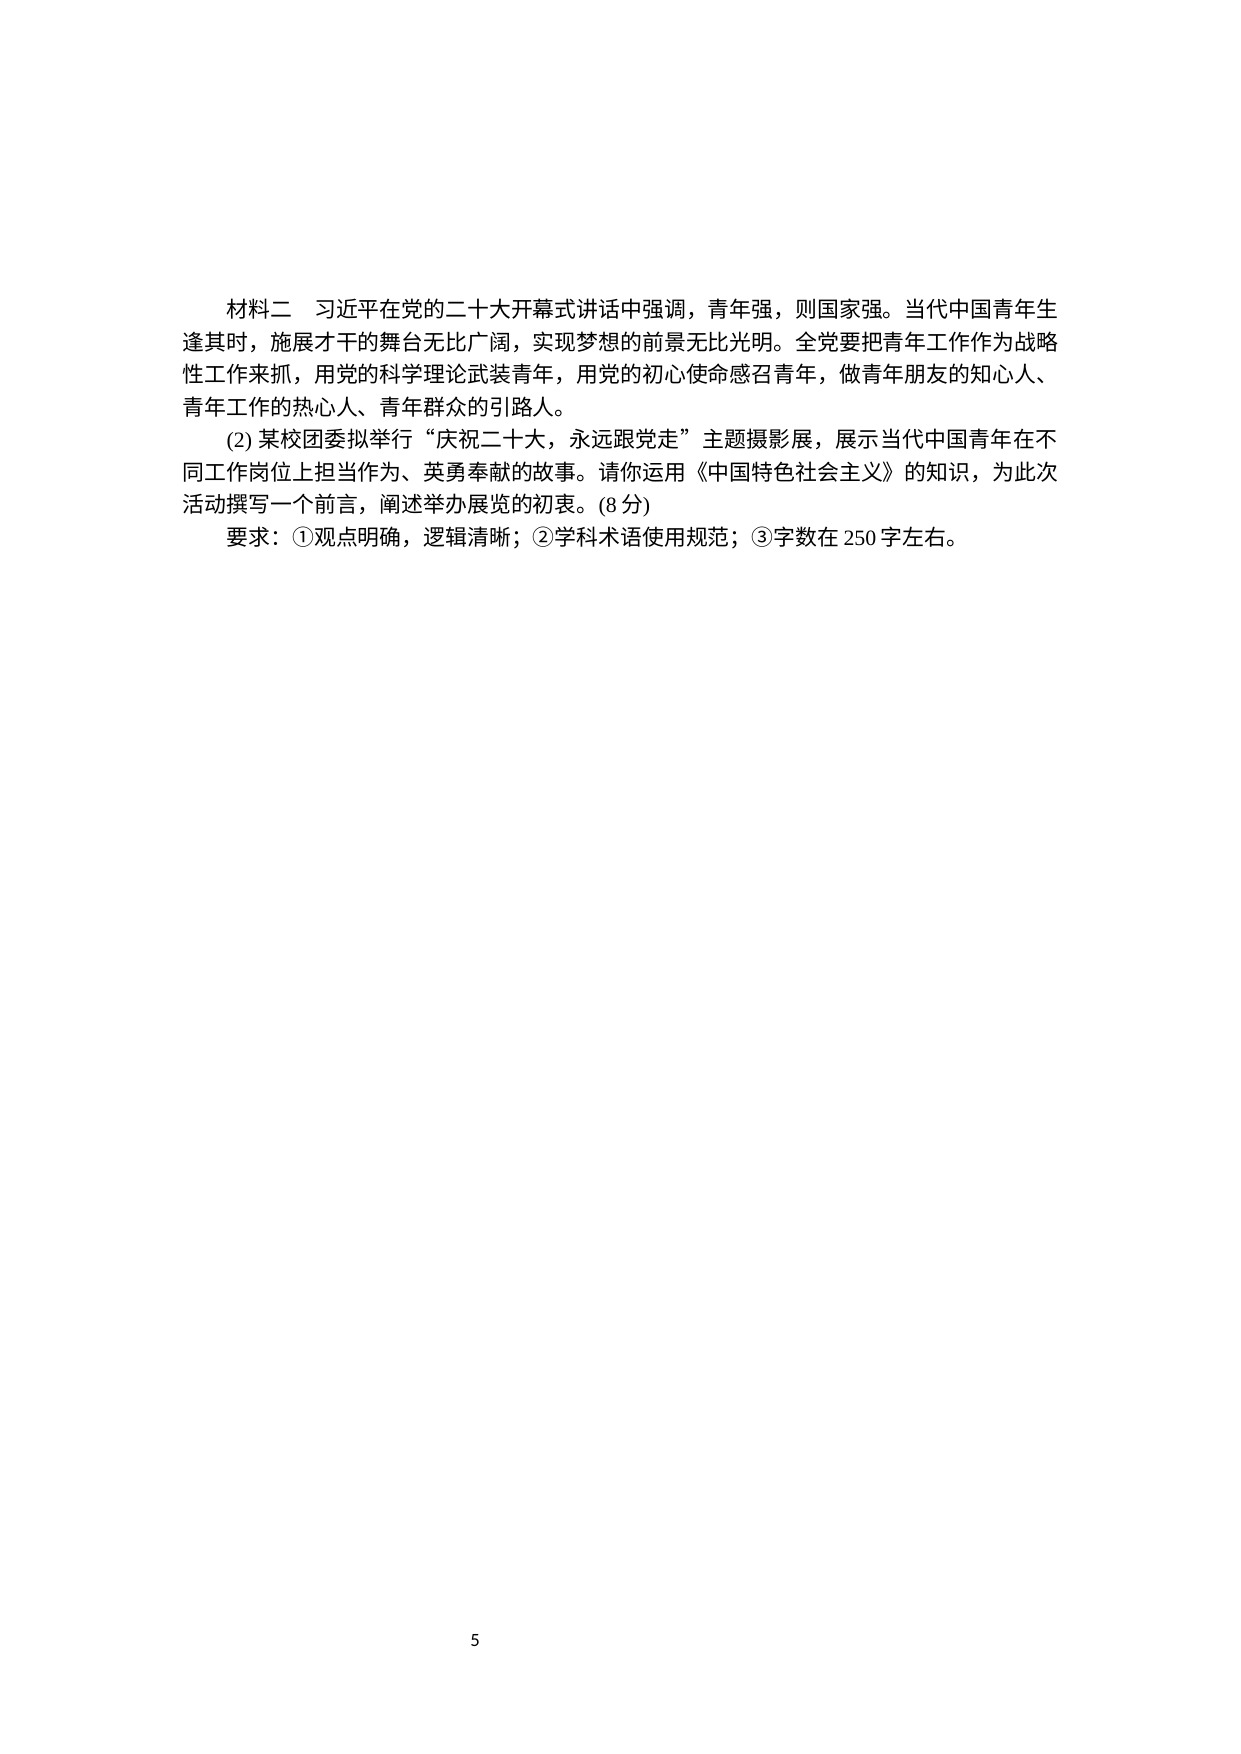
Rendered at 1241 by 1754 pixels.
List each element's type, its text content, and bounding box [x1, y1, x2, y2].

text 材料二 习近平在党的二十大开幕式讲话中强调，青年强，则国家强。当代中国青年生逢其时，施展才干的舞台无比广阔，实现梦想的前景无比光明。全党要把青年工作作为战略性工作来抓，用党的科学理论武装青年，用党的初心使命感召青年，做青年朋友的知心人、青年工作的热心人、青年群众的引路人。 [183, 292, 1058, 422]
text (2) 某校团委拟举行“庆祝二十大，永远跟党走”主题摄影展，展示当代中国青年在不同工作岗位上担当作为、英勇奉献的故事。请你运用《中国特色社会主义》的知识，为此次活动撰写一个前言，阐述举办展览的初衷。(8分) [183, 422, 1058, 519]
text 要求：①观点明确，逻辑清晰；②学科术语使用规范；③字数在250字左右。 [183, 519, 1058, 552]
